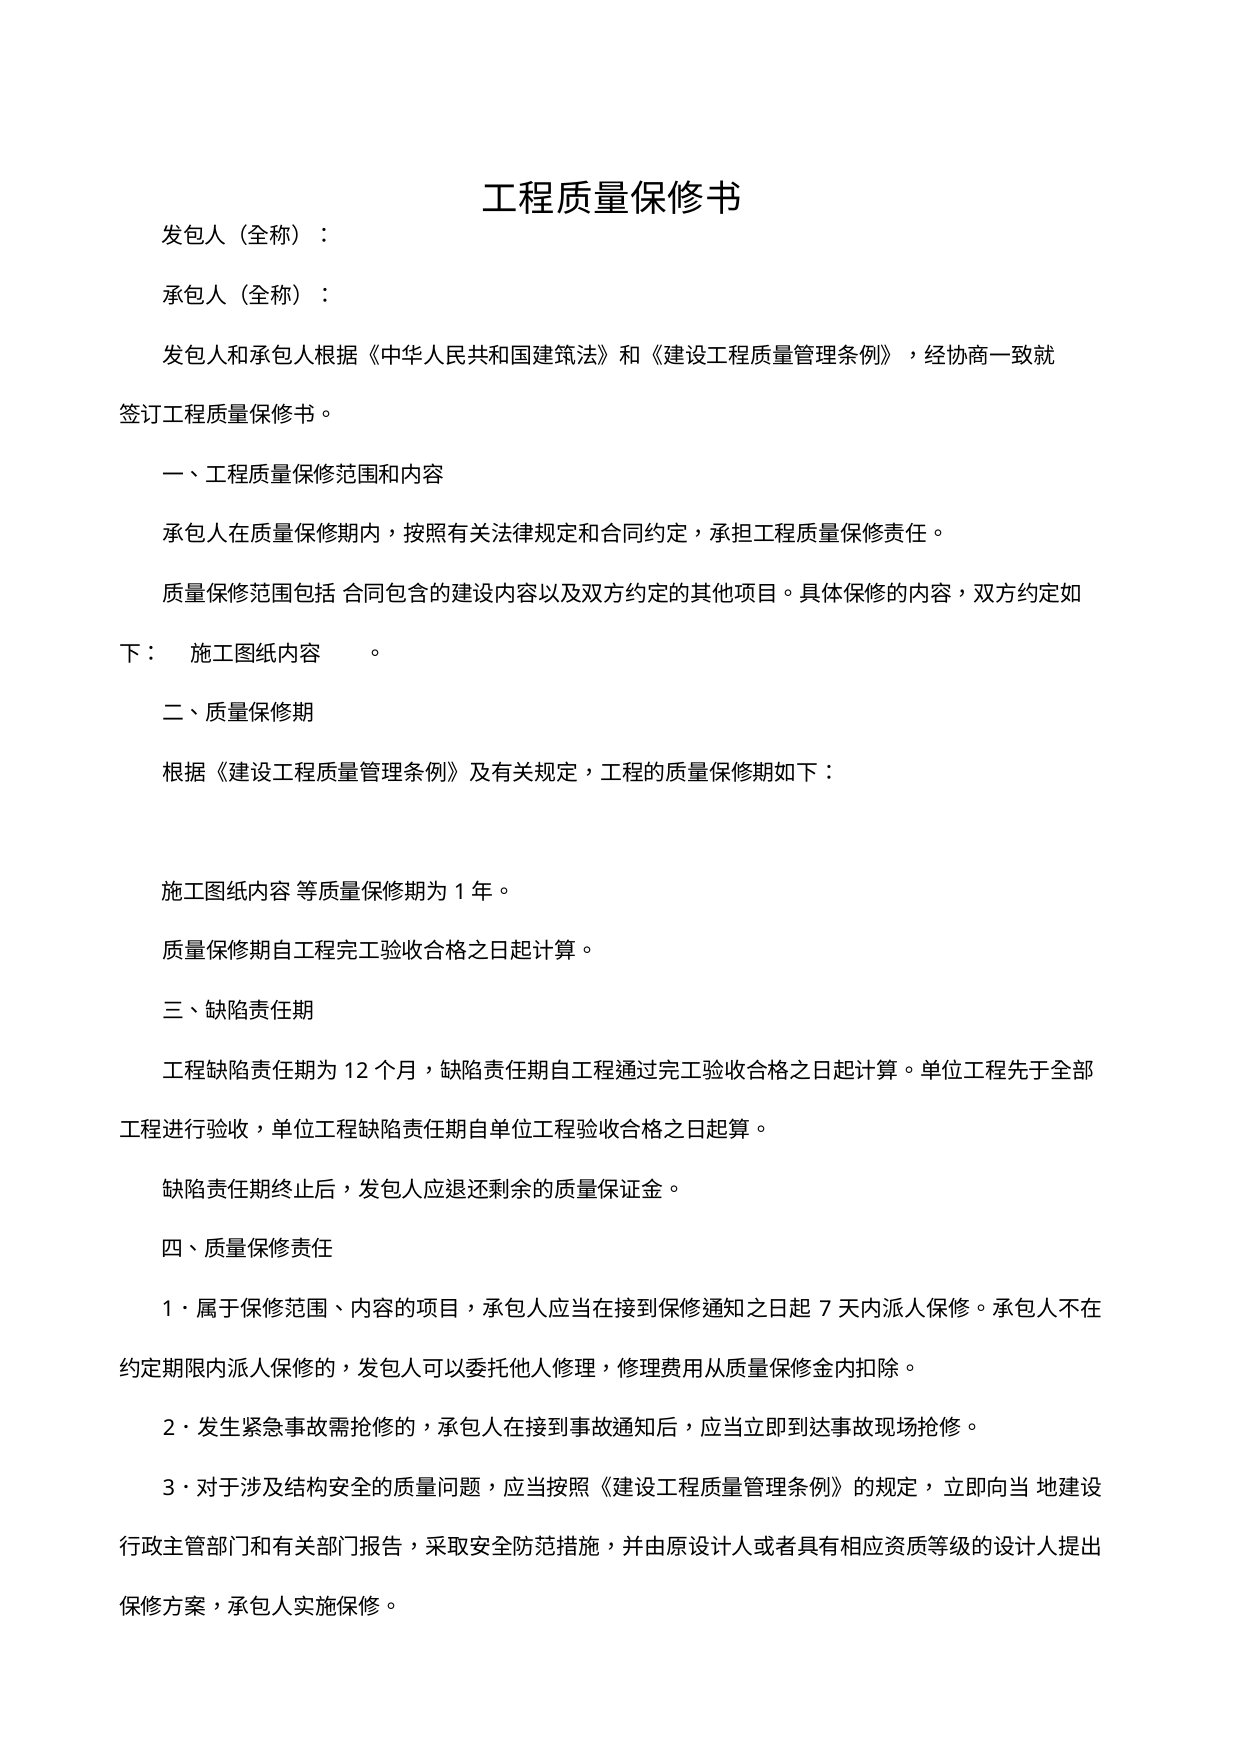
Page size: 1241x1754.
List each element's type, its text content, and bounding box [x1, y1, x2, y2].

text 四、质量保修责任 [119, 1233, 1103, 1263]
text 缺陷责任期终止后，发包人应退还剩余的质量保证金。 [119, 1174, 1103, 1204]
text 承包人（全称）： [119, 280, 1103, 310]
text 承包人在质量保修期内，按照有关法律规定和合同约定，承担工程质量保修责任。 [119, 518, 1103, 548]
text 工程缺陷责任期为 12 个月，缺陷责任期自工程通过完工验收合格之日起计算。单位工程先于全部工程进行验收，单位工程缺陷责任期自单位工程验收合格之日起算。 [119, 1055, 1103, 1144]
text 2．发生紧急事故需抢修的，承包人在接到事故通知后，应当立即到达事故现场抢修。 [119, 1412, 1103, 1442]
text 一、工程质量保修范围和内容 [119, 459, 1103, 489]
text 二、质量保修期 [119, 697, 1103, 727]
text 施工图纸内容 等质量保修期为 1 年。 [119, 876, 1103, 906]
text 三、缺陷责任期 [119, 995, 1103, 1025]
text 3．对于涉及结构安全的质量问题，应当按照《建设工程质量管理条例》的规定，立即向当 地建设行政主管部门和有关部门报告，采取安全防范措施，并由原设计人或者具有相应资质等级的设计人提出保修方案，承包人实施保修。 [119, 1472, 1103, 1621]
text 质量保修期自工程完工验收合格之日起计算。 [119, 936, 1103, 965]
text 工程质量保修书 [481, 174, 1103, 221]
text 1．属于保修范围、内容的项目，承包人应当在接到保修通知之日起 7 天内派人保修。承包人不在约定期限内派人保修的，发包人可以委托他人修理，修理费用从质量保修金内扣除。 [119, 1293, 1103, 1382]
text 发包人和承包人根据《中华人民共和国建筑法》和《建设工程质量管理条例》，经协商一致就 签订工程质量保修书。 [119, 340, 1103, 429]
text 根据《建设工程质量管理条例》及有关规定，工程的质量保修期如下： [119, 757, 1103, 816]
text 质量保修范围包括 合同包含的建设内容以及双方约定的其他项目。具体保修的内容，双方约定如下： 施工图纸内容 。 [119, 578, 1103, 667]
text 发包人（全称）： [119, 221, 1103, 250]
